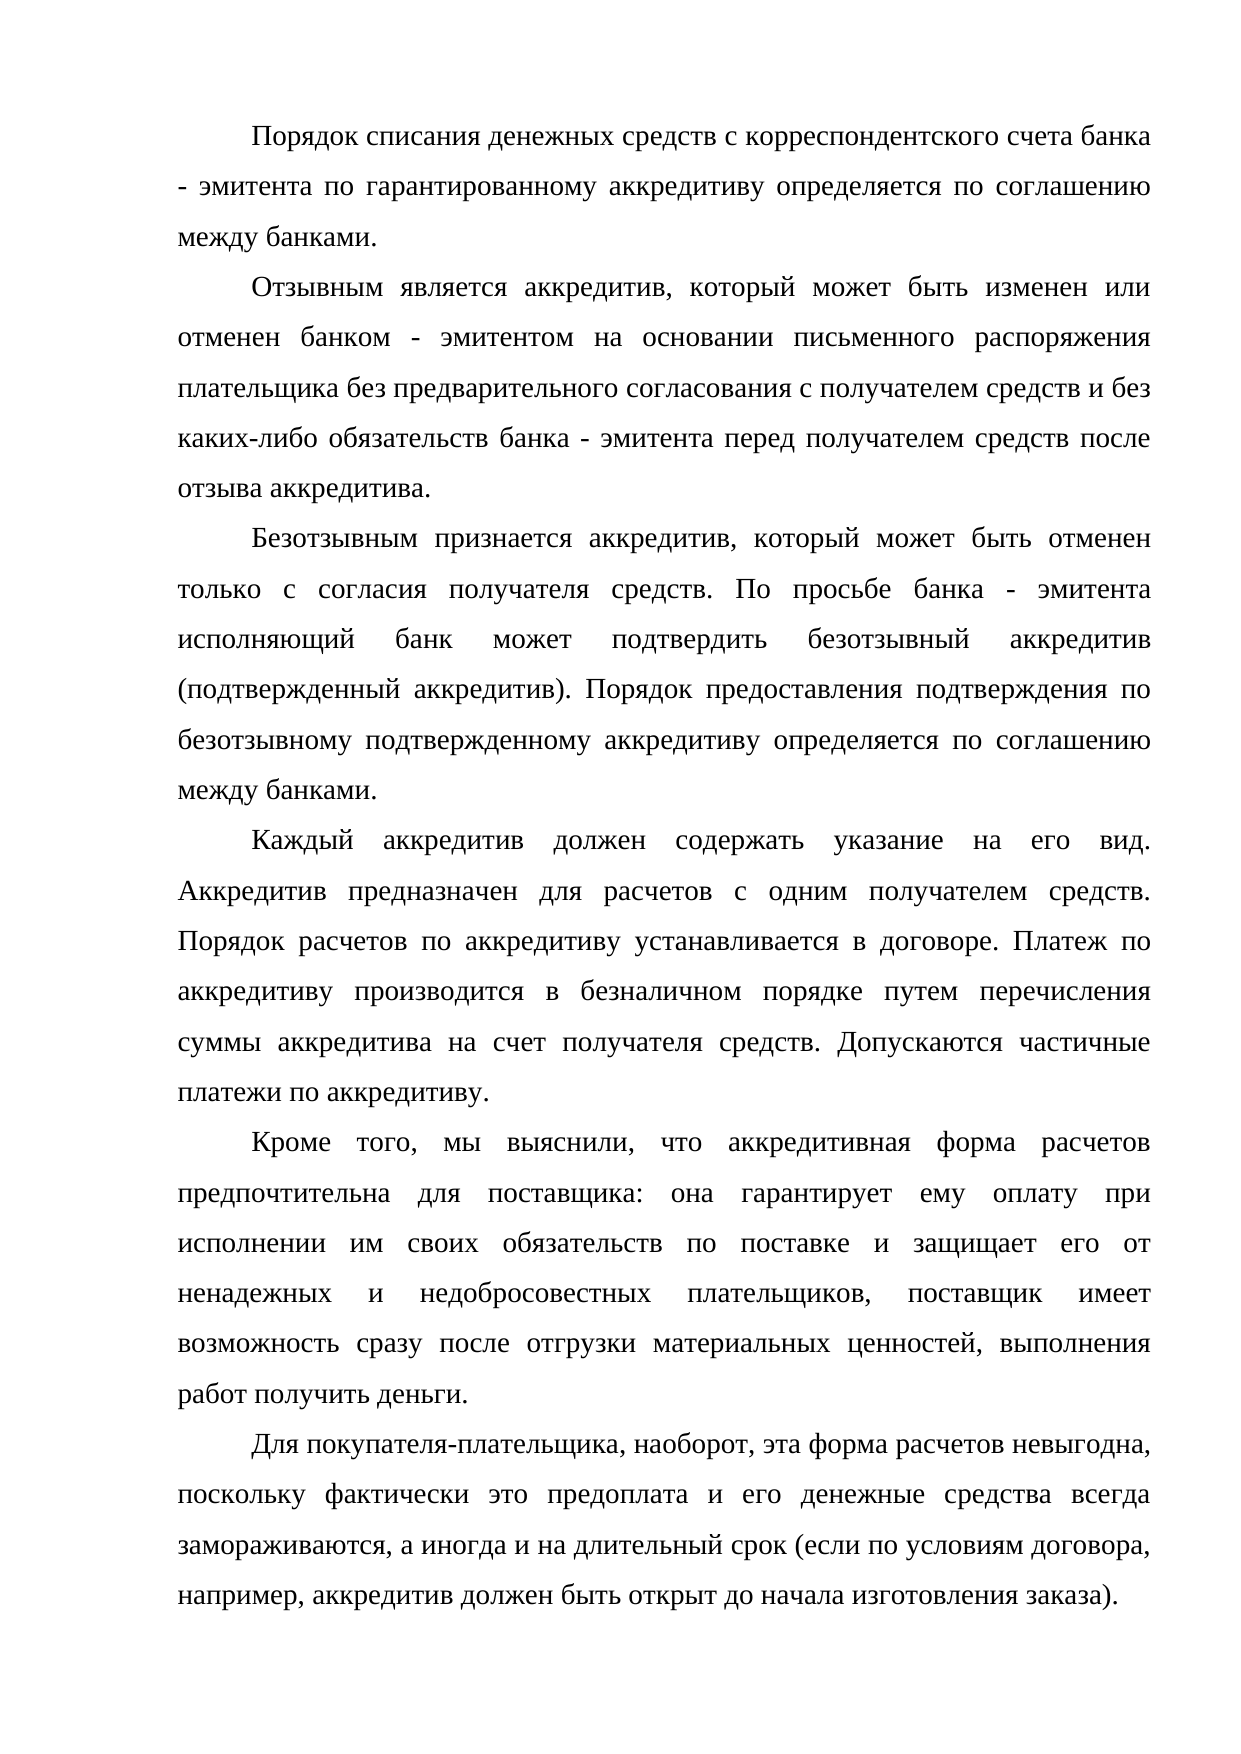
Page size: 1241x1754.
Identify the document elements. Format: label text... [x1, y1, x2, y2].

text Безотзывным признается аккредитив, который может быть отменен только с согласия получателя средств. По просьбе банка - эмитента исполняющий банк может подтвердить безотзывный аккредитив (подтвержденный аккредитив). Порядок предоставления подтверждения по безотзывному подтвержденному аккредитиву определяется по соглашению между банками. [177, 521, 1152, 806]
text Кроме того, мы выяснили, что аккредитивная форма расчетов предпочтительна для поставщика: она гарантирует ему оплату при исполнении им своих обязательств по поставке и защищает его от ненадежных и недобросовестных плательщиков, поставщик имеет возможность сразу после отгрузки материальных ценностей, выполнения работ получить деньги. [177, 1124, 1152, 1409]
text Каждый аккредитив должен содержать указание на его вид. Аккредитив предназначен для расчетов с одним получателем средств. Порядок расчетов по аккредитиву устанавливается в договоре. Платеж по аккредитиву производится в безналичном порядке путем перечисления суммы аккредитива на счет получателя средств. Допускаются частичные платежи по аккредитиву. [177, 822, 1152, 1108]
text Отзывным является аккредитив, который может быть изменен или отменен банком - эмитентом на основании письменного распоряжения плательщика без предварительного согласования с получателем средств и без каких-либо обязательств банка - эмитента перед получателем средств после отзыва аккредитива. [177, 269, 1152, 504]
text Для покупателя-плательщика, наоборот, эта форма расчетов невыгодна, поскольку фактически это предоплата и его денежные средства всегда замораживаются, а иногда и на длительный срок (если по условиям договора, например, аккредитив должен быть открыт до начала изготовления заказа). [177, 1426, 1152, 1611]
text Порядок списания денежных средств с корреспондентского счета банка - эмитента по гарантированному аккредитиву определяется по соглашению между банками. [177, 118, 1152, 252]
